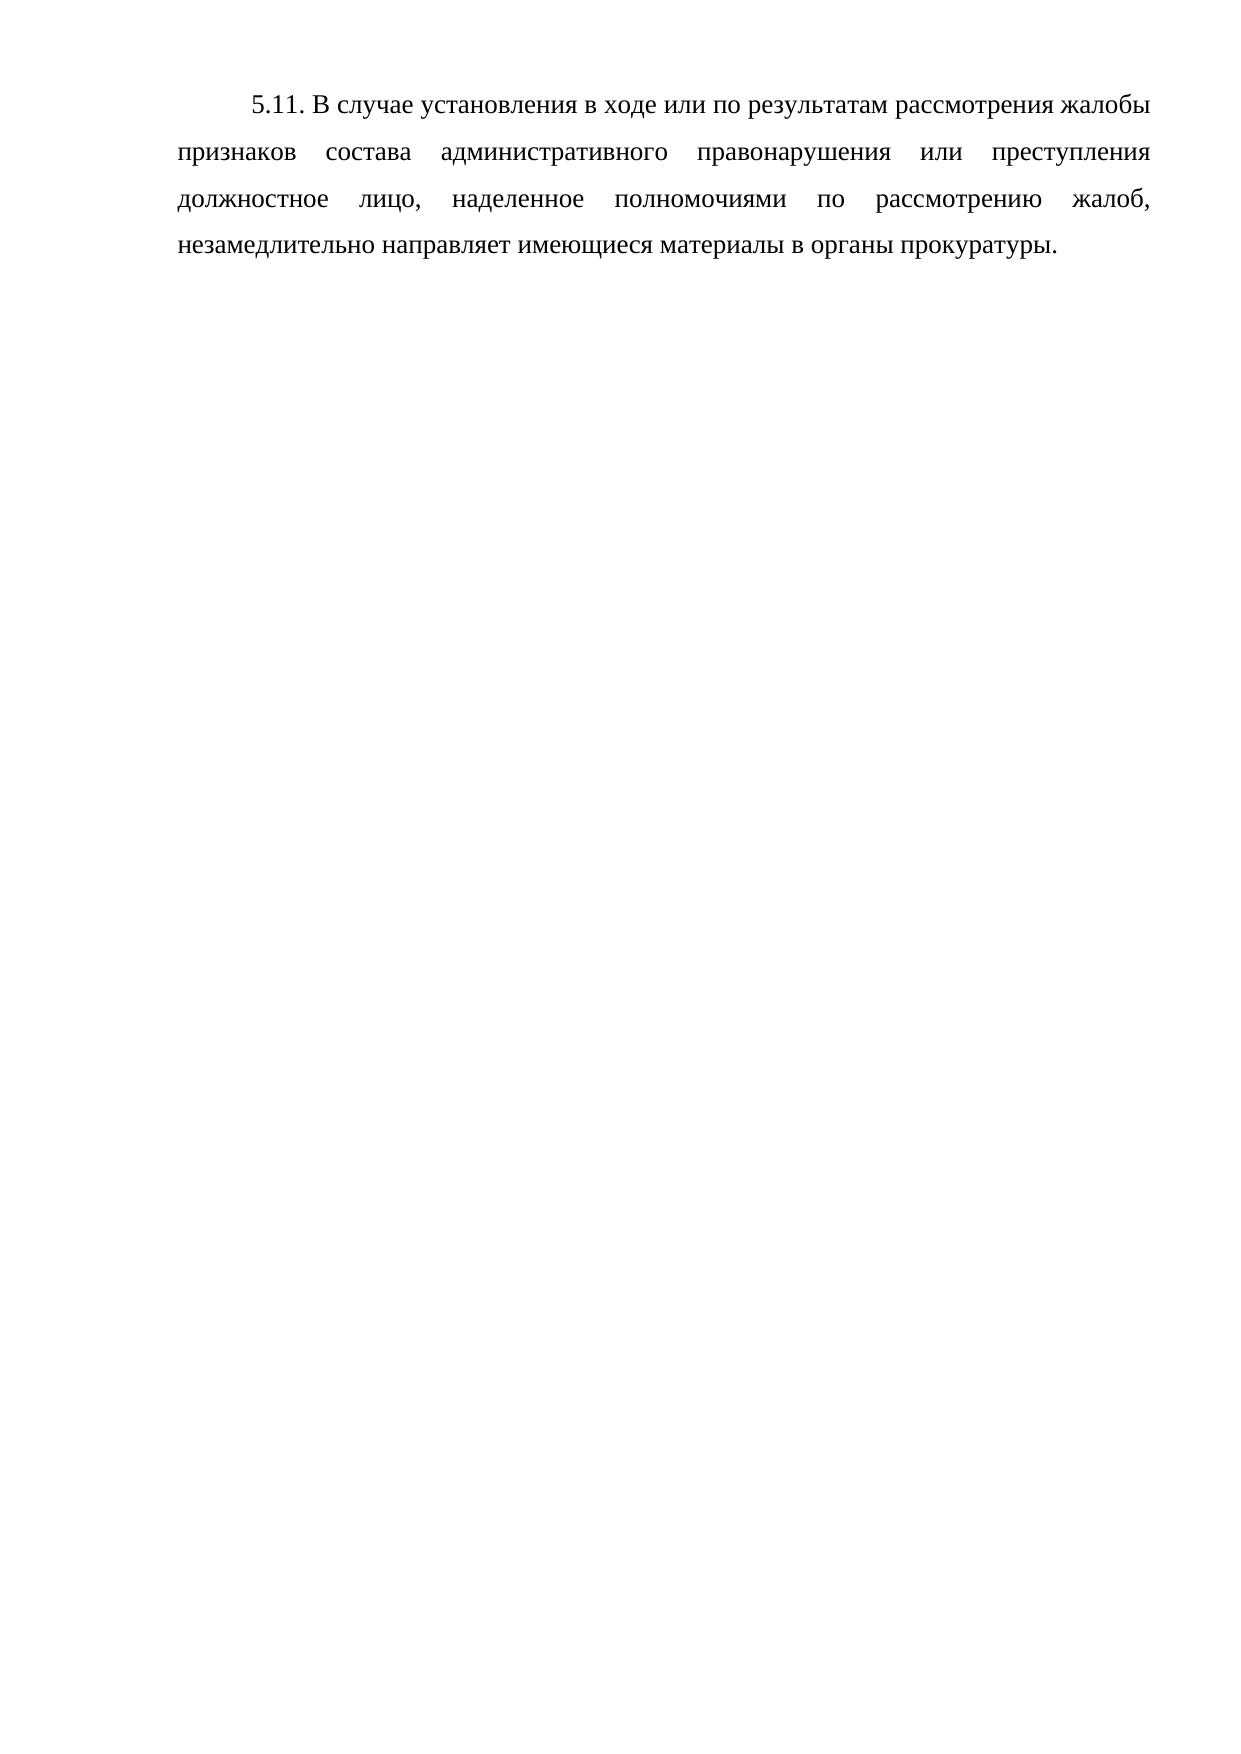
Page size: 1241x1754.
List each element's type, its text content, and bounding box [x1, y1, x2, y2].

text 5.11. В случае установления в ходе или по результатам рассмотрения жалобы признаков состава административного правонарушения или преступления должностное лицо, наделенное полномочиями по рассмотрению жалоб, незамедлительно направляет имеющиеся материалы в органы прокуратуры. [177, 89, 1152, 260]
